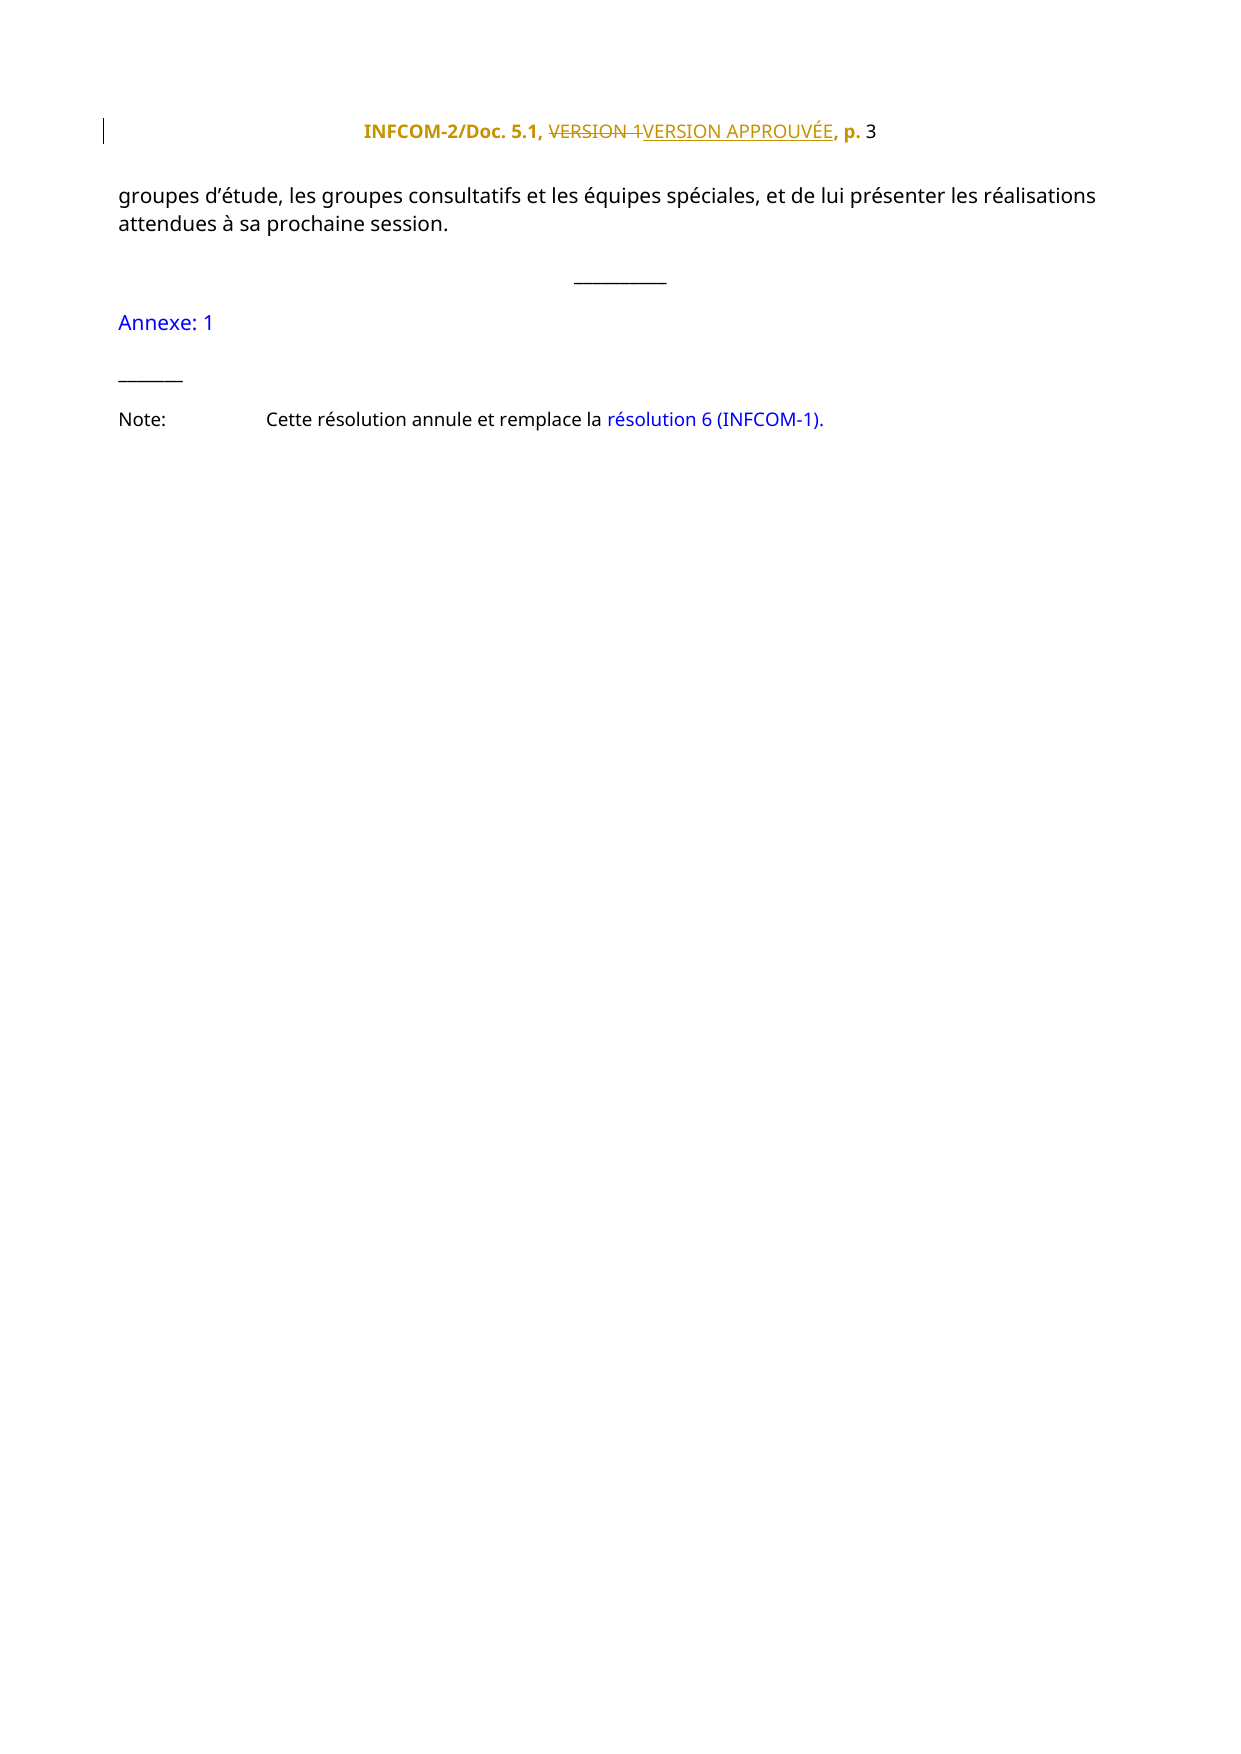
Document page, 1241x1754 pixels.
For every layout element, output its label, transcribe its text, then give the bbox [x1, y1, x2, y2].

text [118, 181, 1122, 238]
text Annexe: 1 [118, 308, 1122, 337]
text __________ [118, 259, 1122, 287]
text _______ [118, 357, 1122, 386]
text Note: Cette résolution annule et remplace la résolution 6 (INFCOM-1). [118, 407, 1122, 432]
